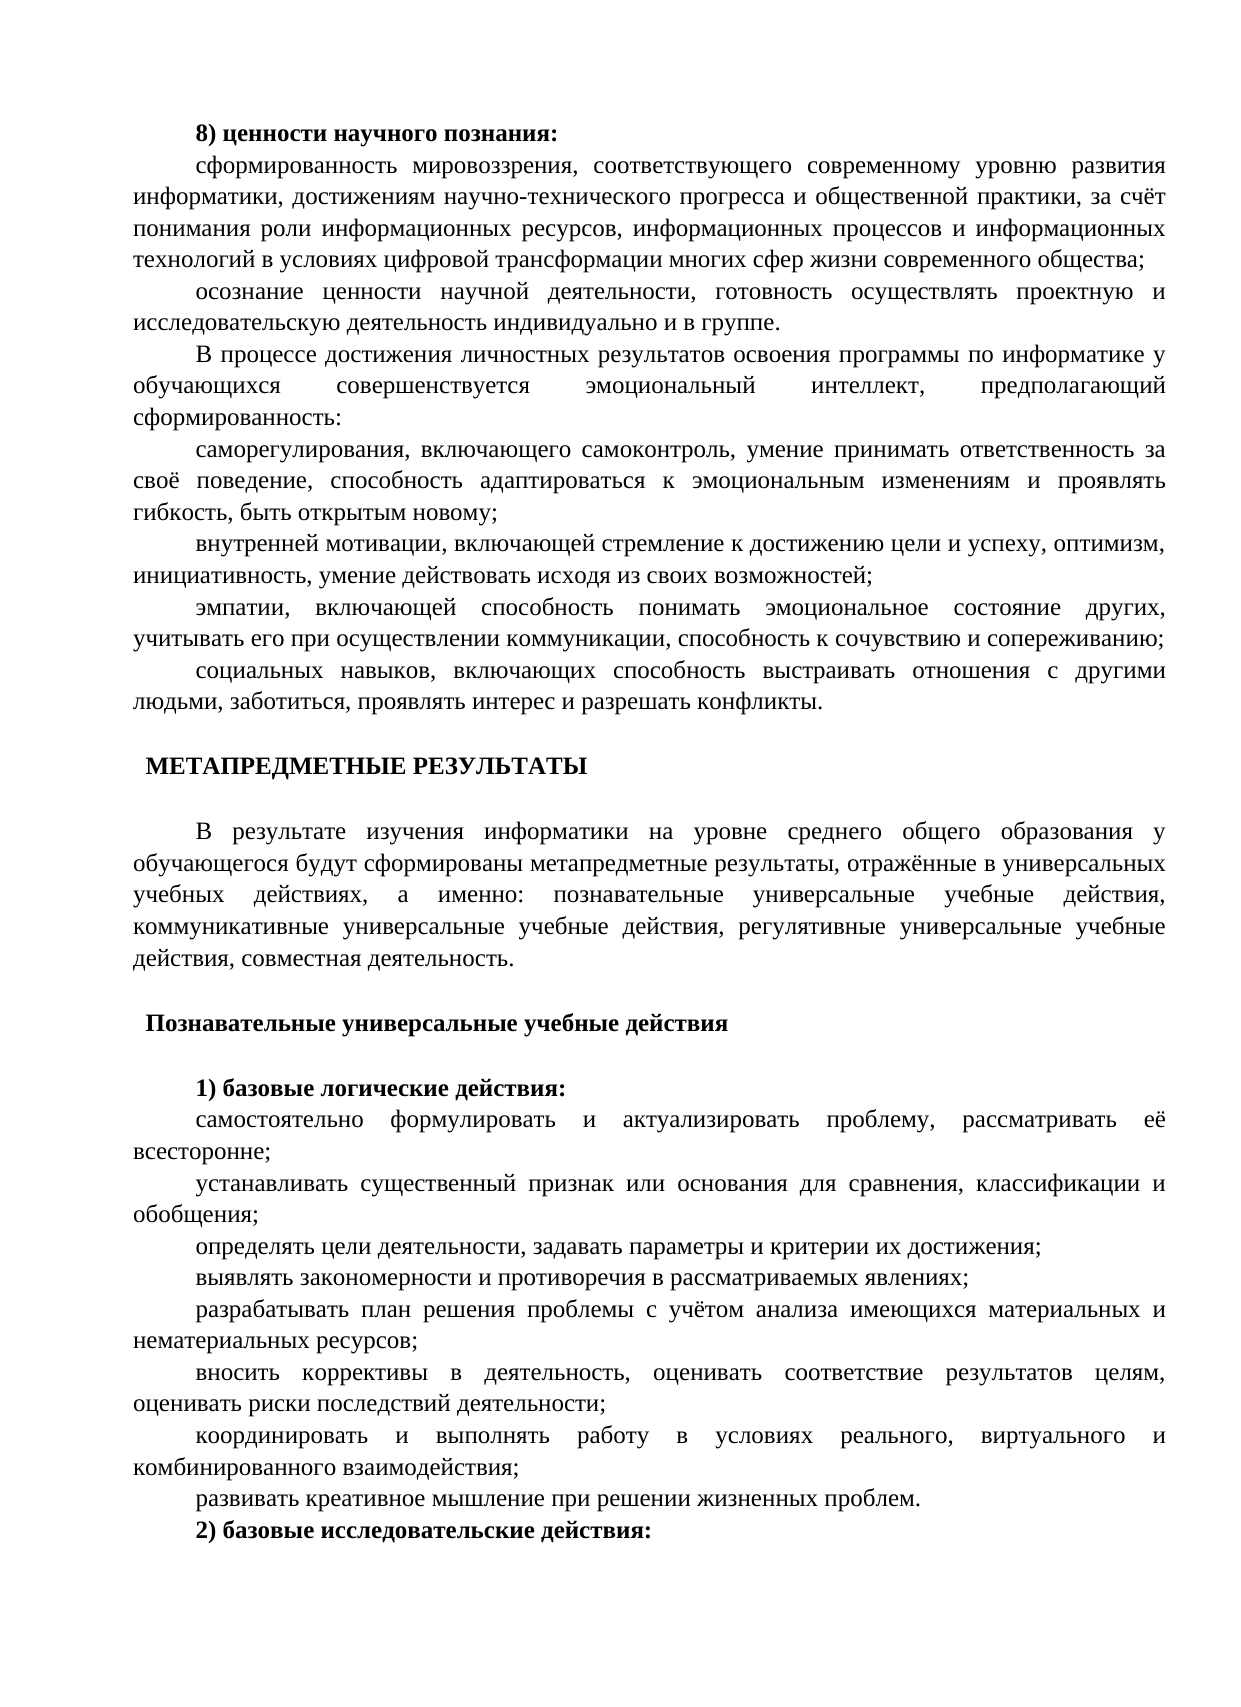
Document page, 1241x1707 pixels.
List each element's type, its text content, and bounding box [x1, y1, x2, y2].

text координировать и выполнять работу в условиях реального, виртуального и комбинированного взаимодействия; [133, 1420, 1167, 1480]
text 2) базовые исследовательские действия: [133, 1515, 1167, 1543]
text определять цели деятельности, задавать параметры и критерии их достижения; [133, 1231, 1167, 1259]
text эмпатии, включающей способность понимать эмоциональное состояние других, учитывать его при осуществлении коммуникации, способность к сочувствию и сопереживанию; [133, 592, 1167, 652]
text развивать креативное мышление при решении жизненных проблем. [133, 1483, 1167, 1512]
text осознание ценности научной деятельности, готовность осуществлять проектную и исследовательскую деятельность индивидуально и в группе. [133, 276, 1167, 336]
text Познавательные универсальные учебные действия [145, 1008, 1167, 1037]
text социальных навыков, включающих способность выстраивать отношения с другими людьми, заботиться, проявлять интерес и разрешать конфликты. [133, 655, 1167, 715]
text вносить коррективы в деятельность, оценивать соответствие результатов целям, оценивать риски последствий деятельности; [133, 1357, 1167, 1417]
text устанавливать существенный признак или основания для сравнения, классификации и обобщения; [133, 1168, 1167, 1228]
text внутренней мотивации, включающей стремление к достижению цели и успеху, оптимизм, инициативность, умение действовать исходя из своих возможностей; [133, 528, 1167, 589]
text В процессе достижения личностных результатов освоения программы по информатике у обучающихся совершенствуется эмоциональный интеллект, предполагающий сформированность: [133, 339, 1167, 431]
text выявлять закономерности и противоречия в рассматриваемых явлениях; [133, 1262, 1167, 1291]
text саморегулирования, включающего самоконтроль, умение принимать ответственность за своё поведение, способность адаптироваться к эмоциональным изменениям и проявлять гибкость, быть открытым новому; [133, 434, 1167, 526]
text разрабатывать план решения проблемы с учётом анализа имеющихся материальных и нематериальных ресурсов; [133, 1294, 1167, 1354]
text 8) ценности научного познания: [133, 118, 1167, 147]
text 1) базовые логические действия: [133, 1073, 1167, 1102]
text сформированность мировоззрения, соответствующего современному уровню развития информатики, достижениям научно-технического прогресса и общественной практики, за счёт понимания роли информационных ресурсов, информационных процессов и информационных технологий в условиях цифровой трансформации многих сфер жизни современного общества; [133, 150, 1167, 273]
text самостоятельно формулировать и актуализировать проблему, рассматривать её всесторонне; [133, 1104, 1167, 1165]
text В результате изучения информатики на уровне среднего общего образования у обучающегося будут сформированы метапредметные результаты, отражённые в универсальных учебных действиях, а именно: познавательные универсальные учебные действия, коммуникативные универсальные учебные действия, регулятивные универсальные учебные действия, совместная деятельность. [133, 816, 1167, 971]
text МЕТАПРЕДМЕТНЫЕ РЕЗУЛЬТАТЫ [145, 751, 1167, 780]
